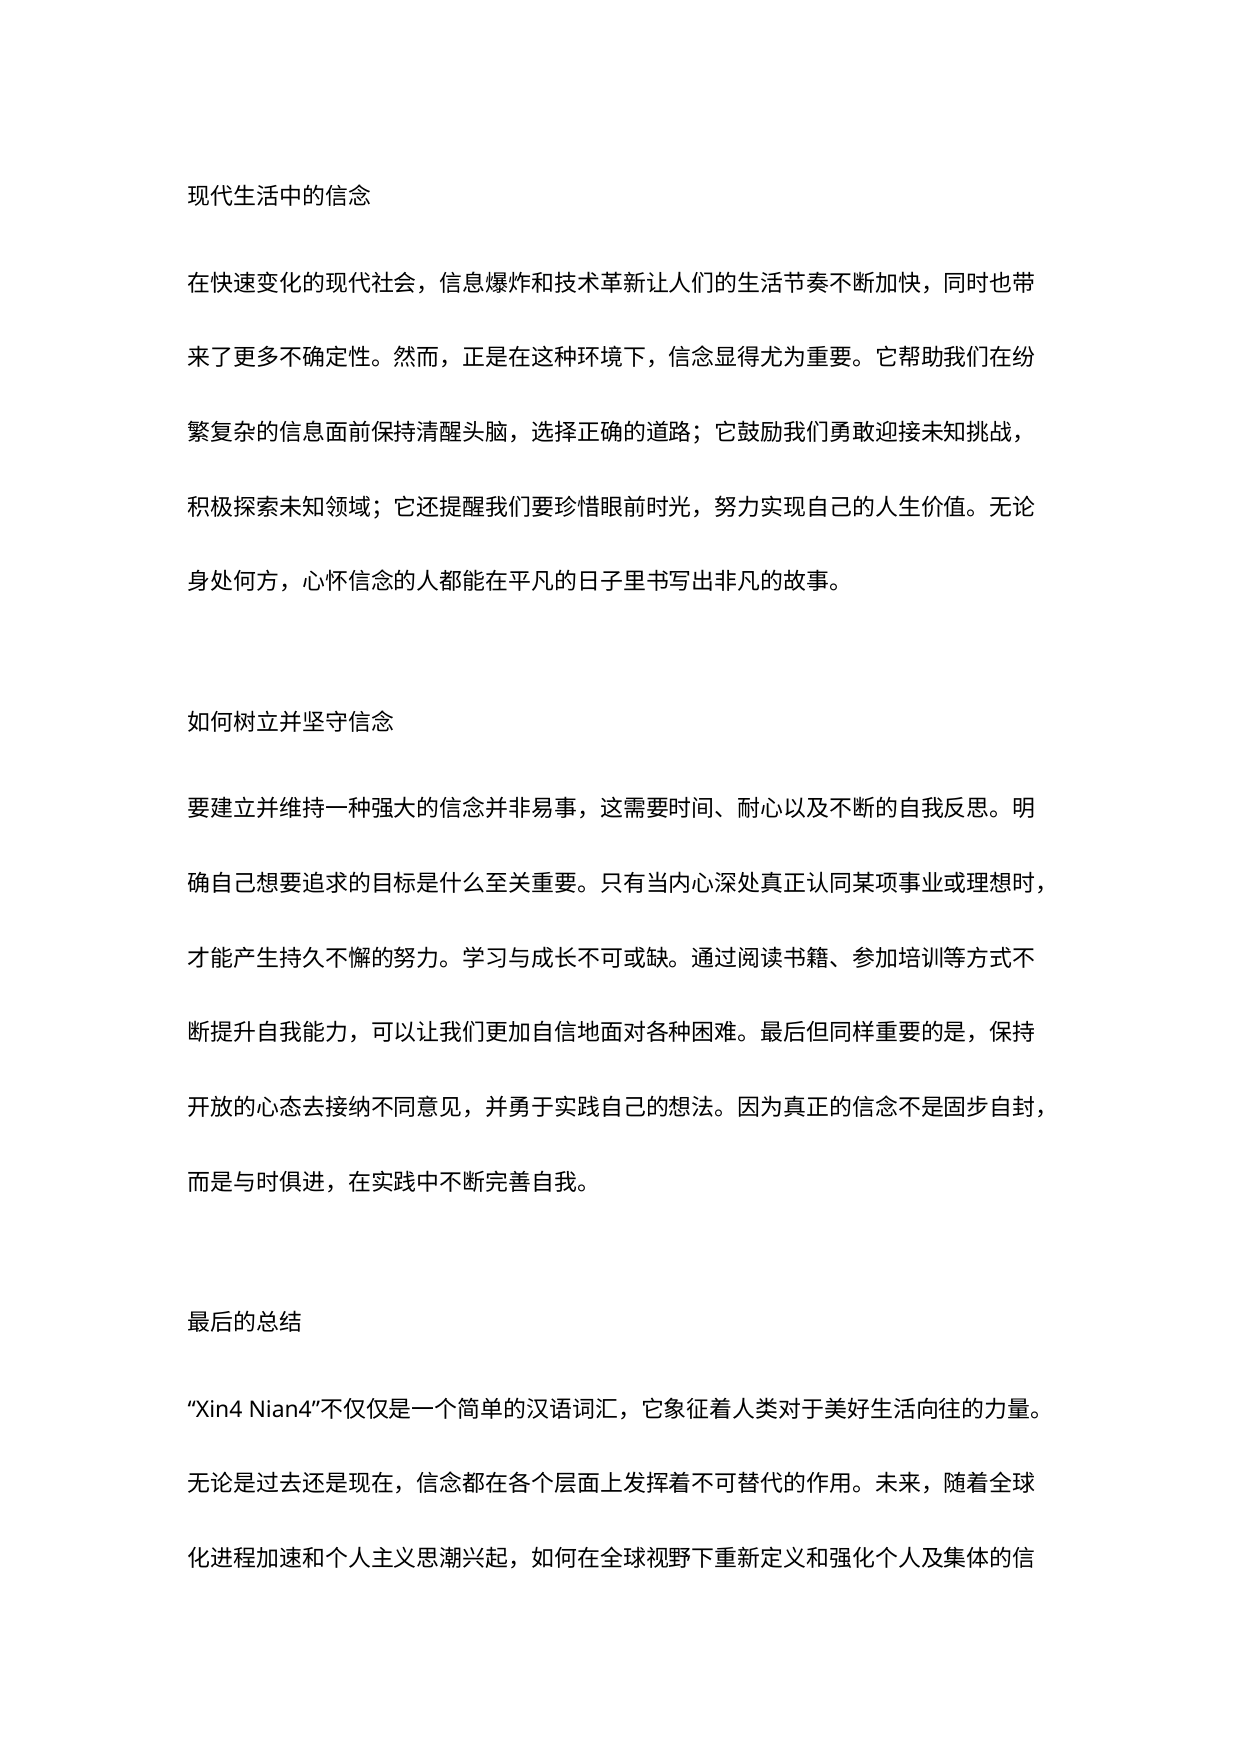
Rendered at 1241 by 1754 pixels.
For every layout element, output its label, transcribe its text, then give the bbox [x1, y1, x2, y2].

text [187, 1375, 1053, 1589]
text 要建立并维持一种强大的信念并非易事，这需要时间、耐心以及不断的自我反思。明确自己想要追求的目标是什么至关重要。只有当内心深处真正认同某项事业或理想时，才能产生持久不懈的努力。学习与成长不可或缺。通过阅读书籍、参加培训等方式不断提升自我能力，可以让我们更加自信地面对各种困难。最后但同样重要的是，保持开放的心态去接纳不同意见，并勇于实践自己的想法。因为真正的信念不是固步自封，而是与时俱进，在实践中不断完善自我。 [187, 774, 1053, 1213]
text 如何树立并坚守信念 [187, 688, 1053, 753]
text 在快速变化的现代社会，信息爆炸和技术革新让人们的生活节奏不断加快，同时也带来了更多不确定性。然而，正是在这种环境下，信念显得尤为重要。它帮助我们在纷繁复杂的信息面前保持清醒头脑，选择正确的道路；它鼓励我们勇敢迎接未知挑战，积极探索未知领域；它还提醒我们要珍惜眼前时光，努力实现自己的人生价值。无论身处何方，心怀信念的人都能在平凡的日子里书写出非凡的故事。 [187, 248, 1053, 612]
text 现代生活中的信念 [187, 162, 1053, 227]
text 最后的总结 [187, 1288, 1053, 1353]
